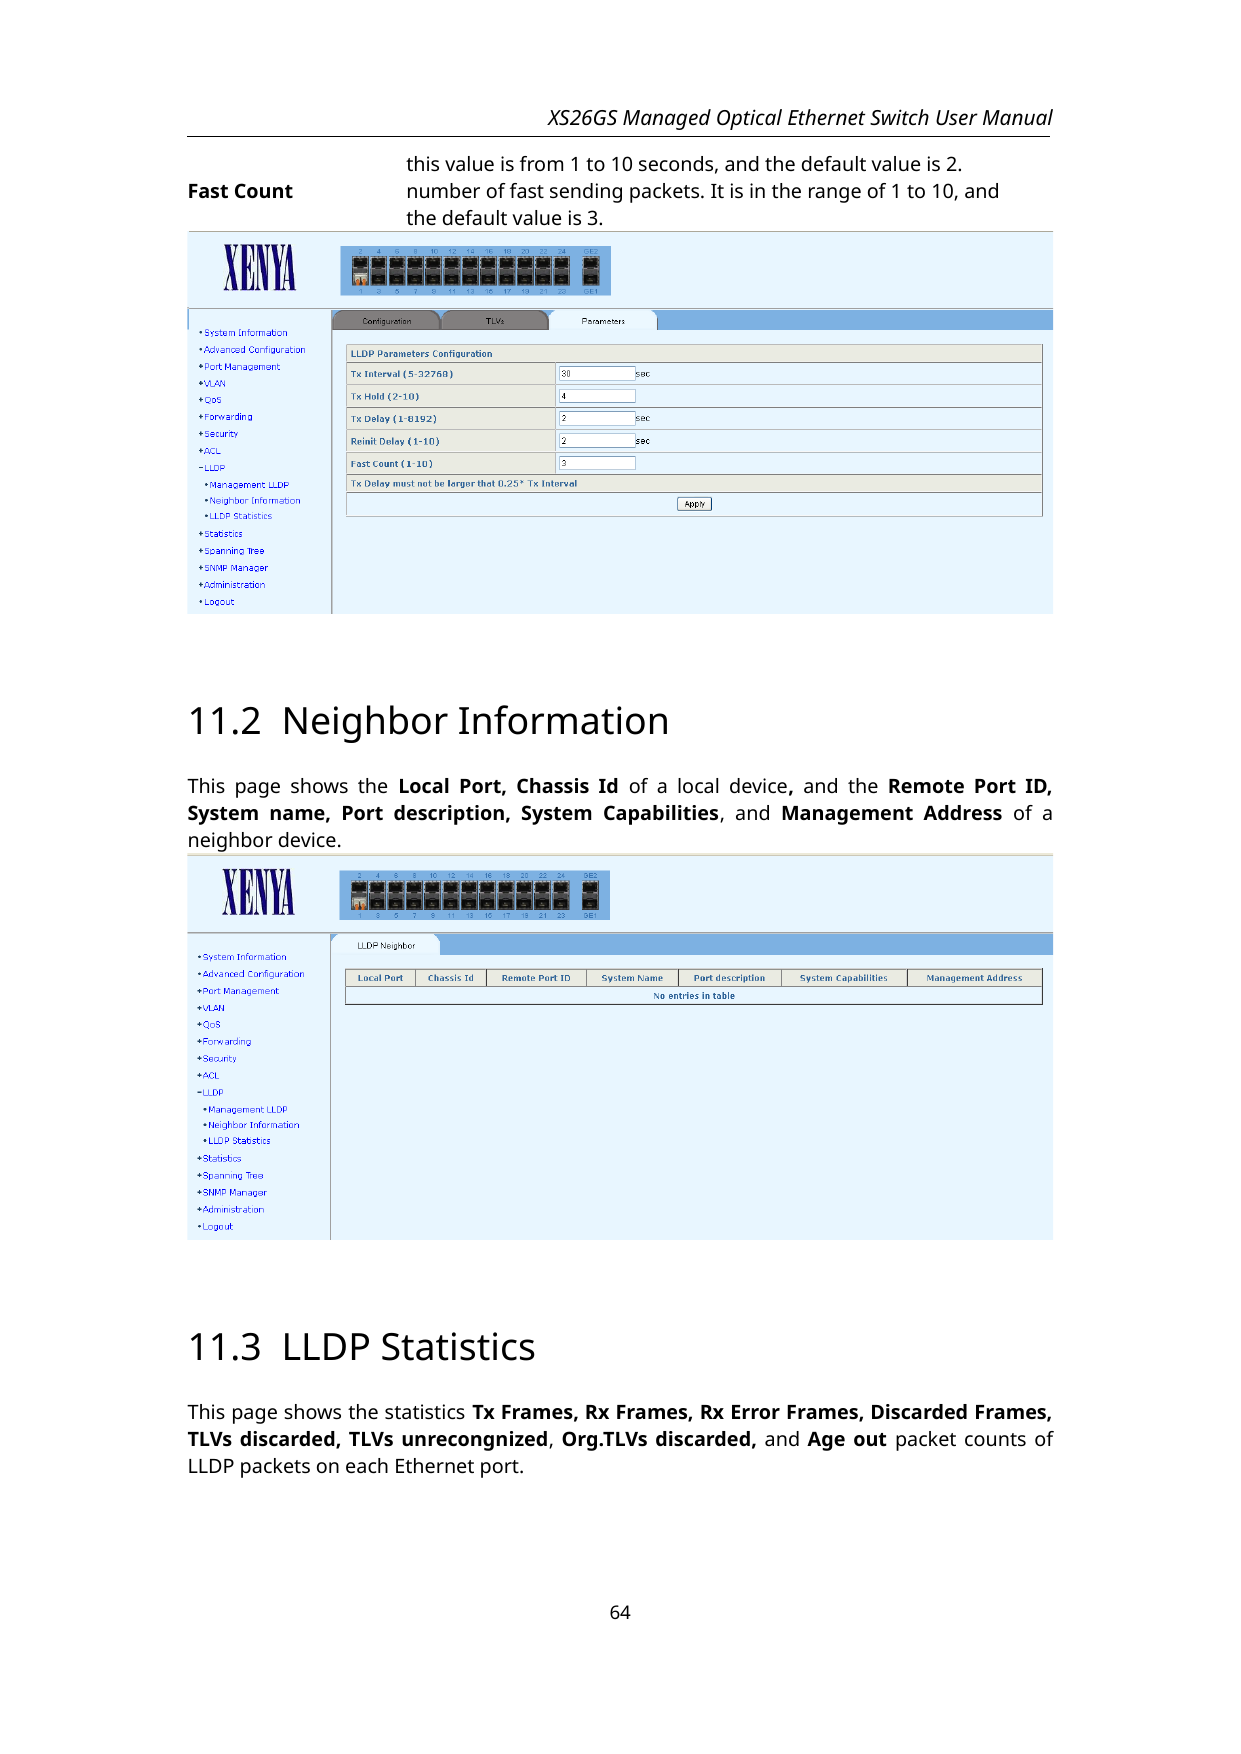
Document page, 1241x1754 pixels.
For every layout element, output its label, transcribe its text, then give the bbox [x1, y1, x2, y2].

picture [187, 231, 1054, 614]
subtitle Neighbor Information [187, 694, 1053, 745]
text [406, 150, 1053, 177]
subtitle LLDP Statistics [187, 1320, 1053, 1371]
text This page shows the , Chassis Id of a local device, and the Remote Port ID, System name, Port description, System Capabilities, and Management Address of a neighbor device. [187, 772, 1053, 853]
text This page shows the statistics Tx Frames, Rx Frames, Rx Error Frames, Discarded Frames, TLVs discarded, TLVs unrecongnized, Org.TLVs discarded, and Age out packet counts of LLDP packets on each Ethernet port. [187, 1398, 1053, 1479]
picture [187, 853, 1054, 1240]
text Fast Count number of fast sending packets. It is in the range of 1 to 10, and [187, 177, 1053, 204]
text the default value is 3. [187, 204, 1053, 231]
